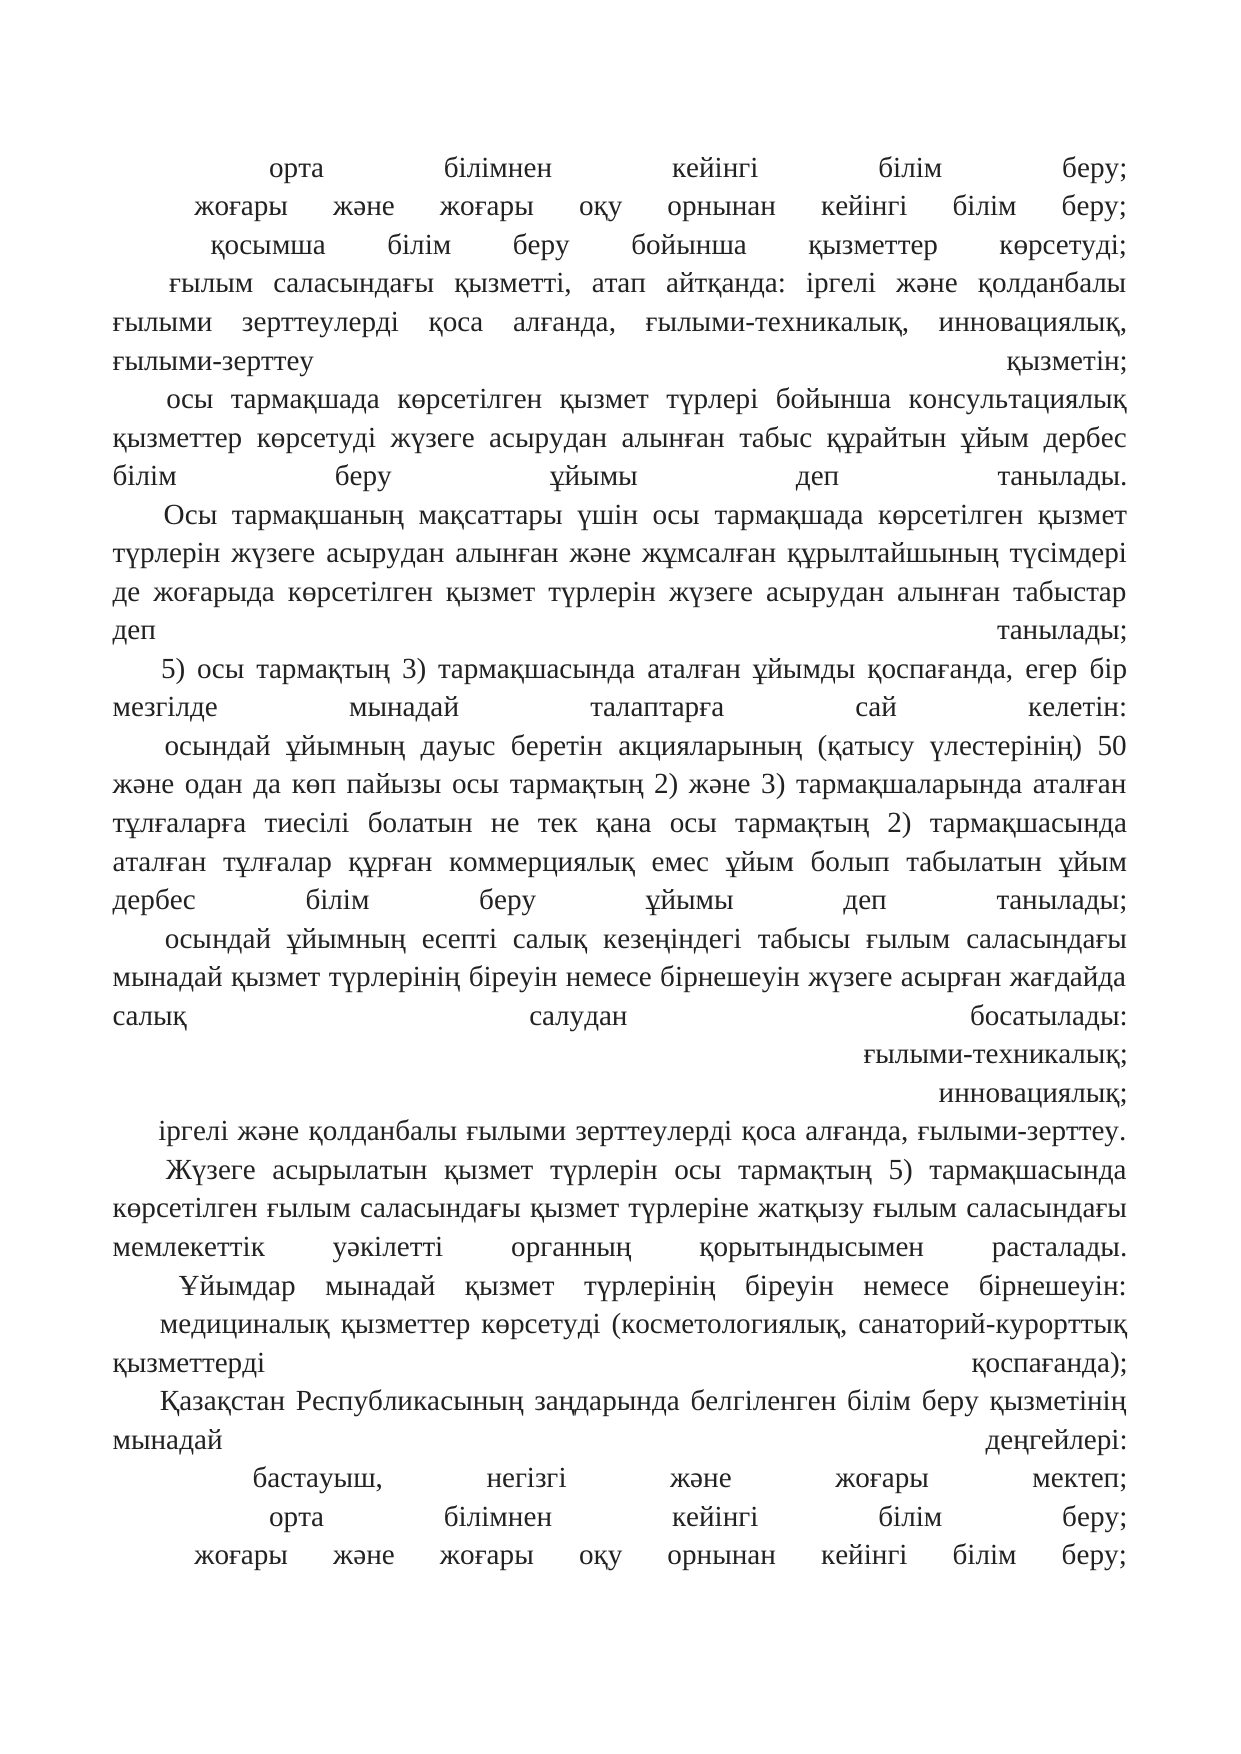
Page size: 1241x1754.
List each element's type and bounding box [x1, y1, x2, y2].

text [112, 150, 1128, 1571]
